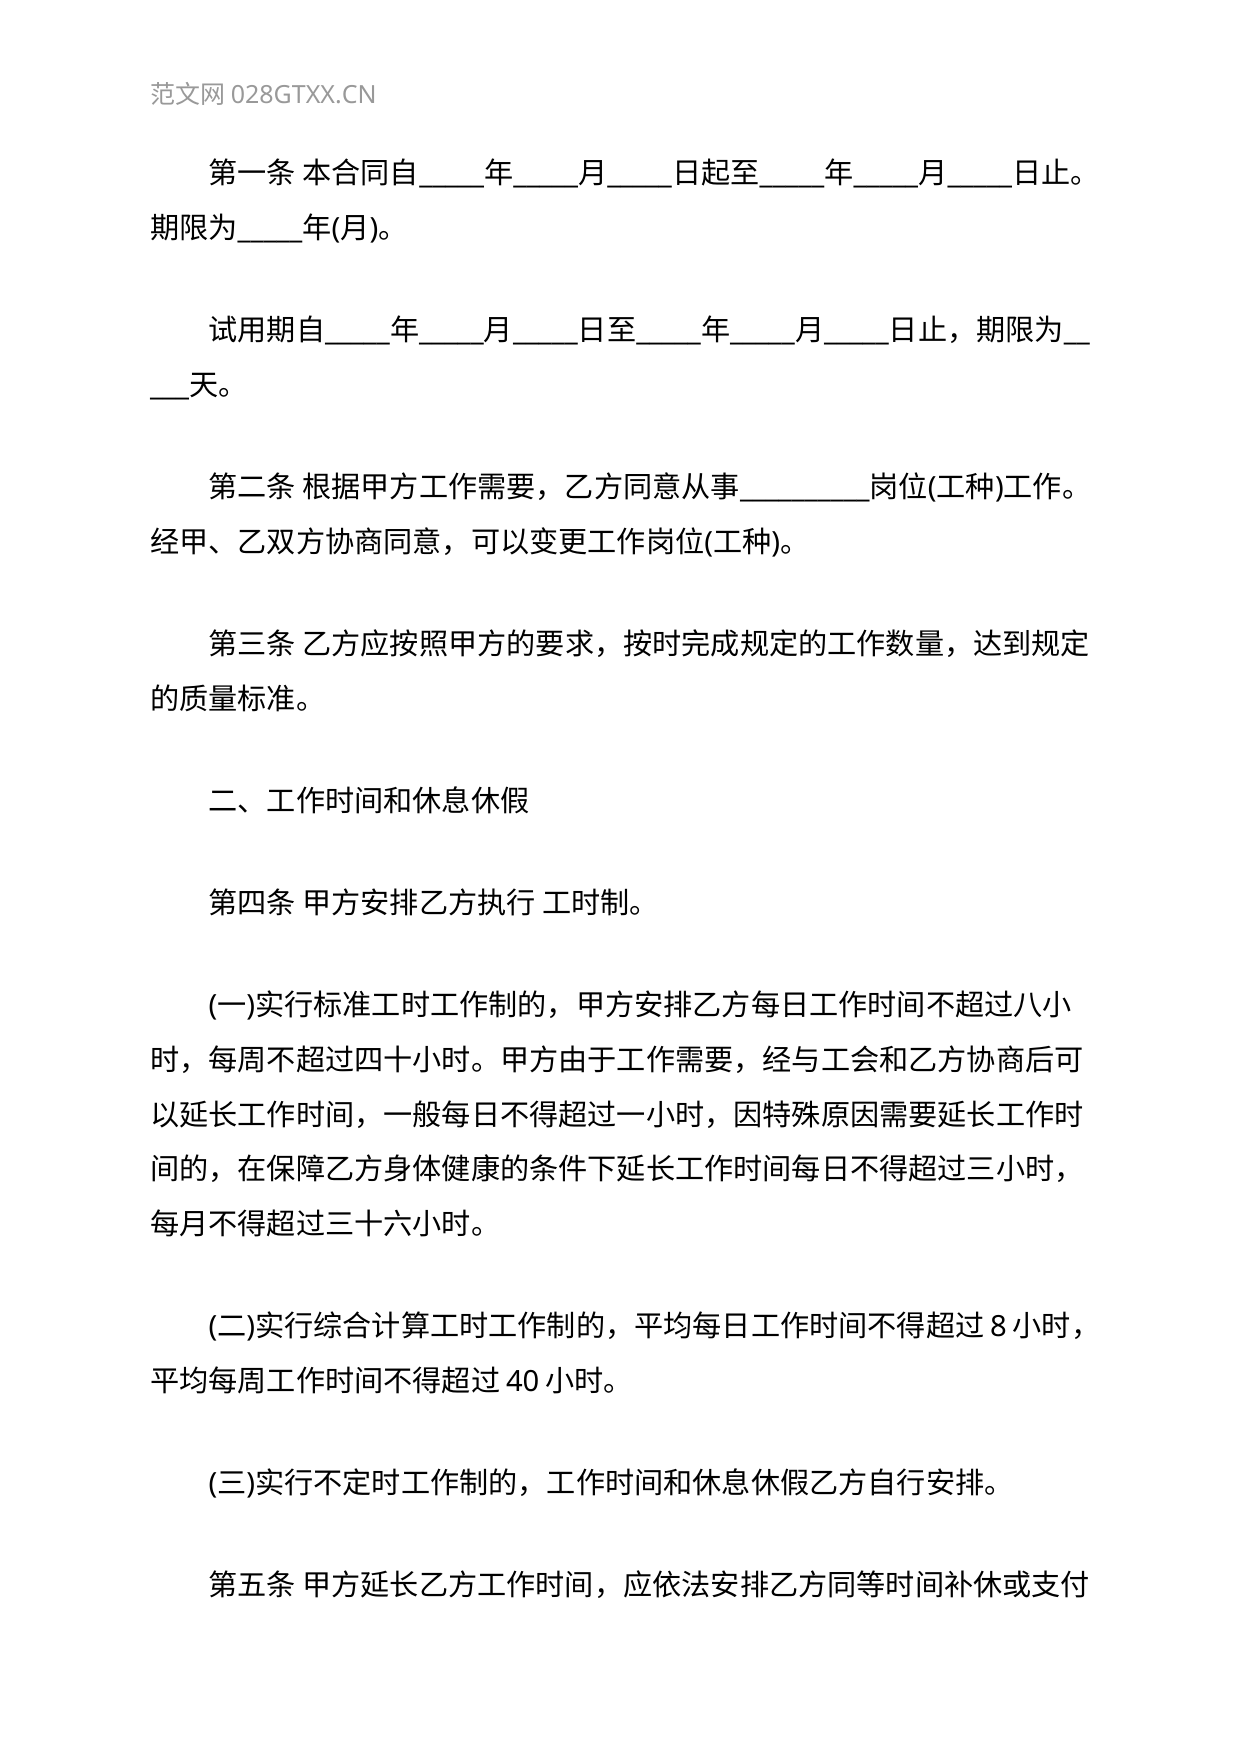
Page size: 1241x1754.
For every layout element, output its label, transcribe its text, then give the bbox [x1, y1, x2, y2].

text 第一条 本合同自_____年_____月_____日起至_____年_____月_____日止。期限为_____年(月)。 [150, 150, 1090, 247]
text 二、工作时间和休息休假 [150, 778, 1090, 820]
text (一)实行标准工时工作制的，甲方安排乙方每日工作时间不超过八小时，每周不超过四十小时。甲方由于工作需要，经与工会和乙方协商后可以延长工作时间，一般每日不得超过一小时，因特殊原因需要延长工作时间的，在保障乙方身体健康的条件下延长工作时间每日不得超过三小时，每月不得超过三十六小时。 [150, 981, 1090, 1243]
text 第四条 甲方安排乙方执行 工时制。 [150, 879, 1090, 922]
text (二)实行综合计算工时工作制的，平均每日工作时间不得超过8小时，平均每周工作时间不得超过40小时。 [150, 1303, 1090, 1400]
text 第二条 根据甲方工作需要，乙方同意从事__________岗位(工种)工作。经甲、乙双方协商同意，可以变更工作岗位(工种)。 [150, 464, 1090, 561]
text 试用期自_____年_____月_____日至_____年_____月_____日止，期限为_____天。 [150, 307, 1090, 404]
text (三)实行不定时工作制的，工作时间和休息休假乙方自行安排。 [150, 1459, 1090, 1502]
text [150, 1562, 1090, 1604]
text 第三条 乙方应按照甲方的要求，按时完成规定的工作数量，达到规定的质量标准。 [150, 621, 1090, 718]
